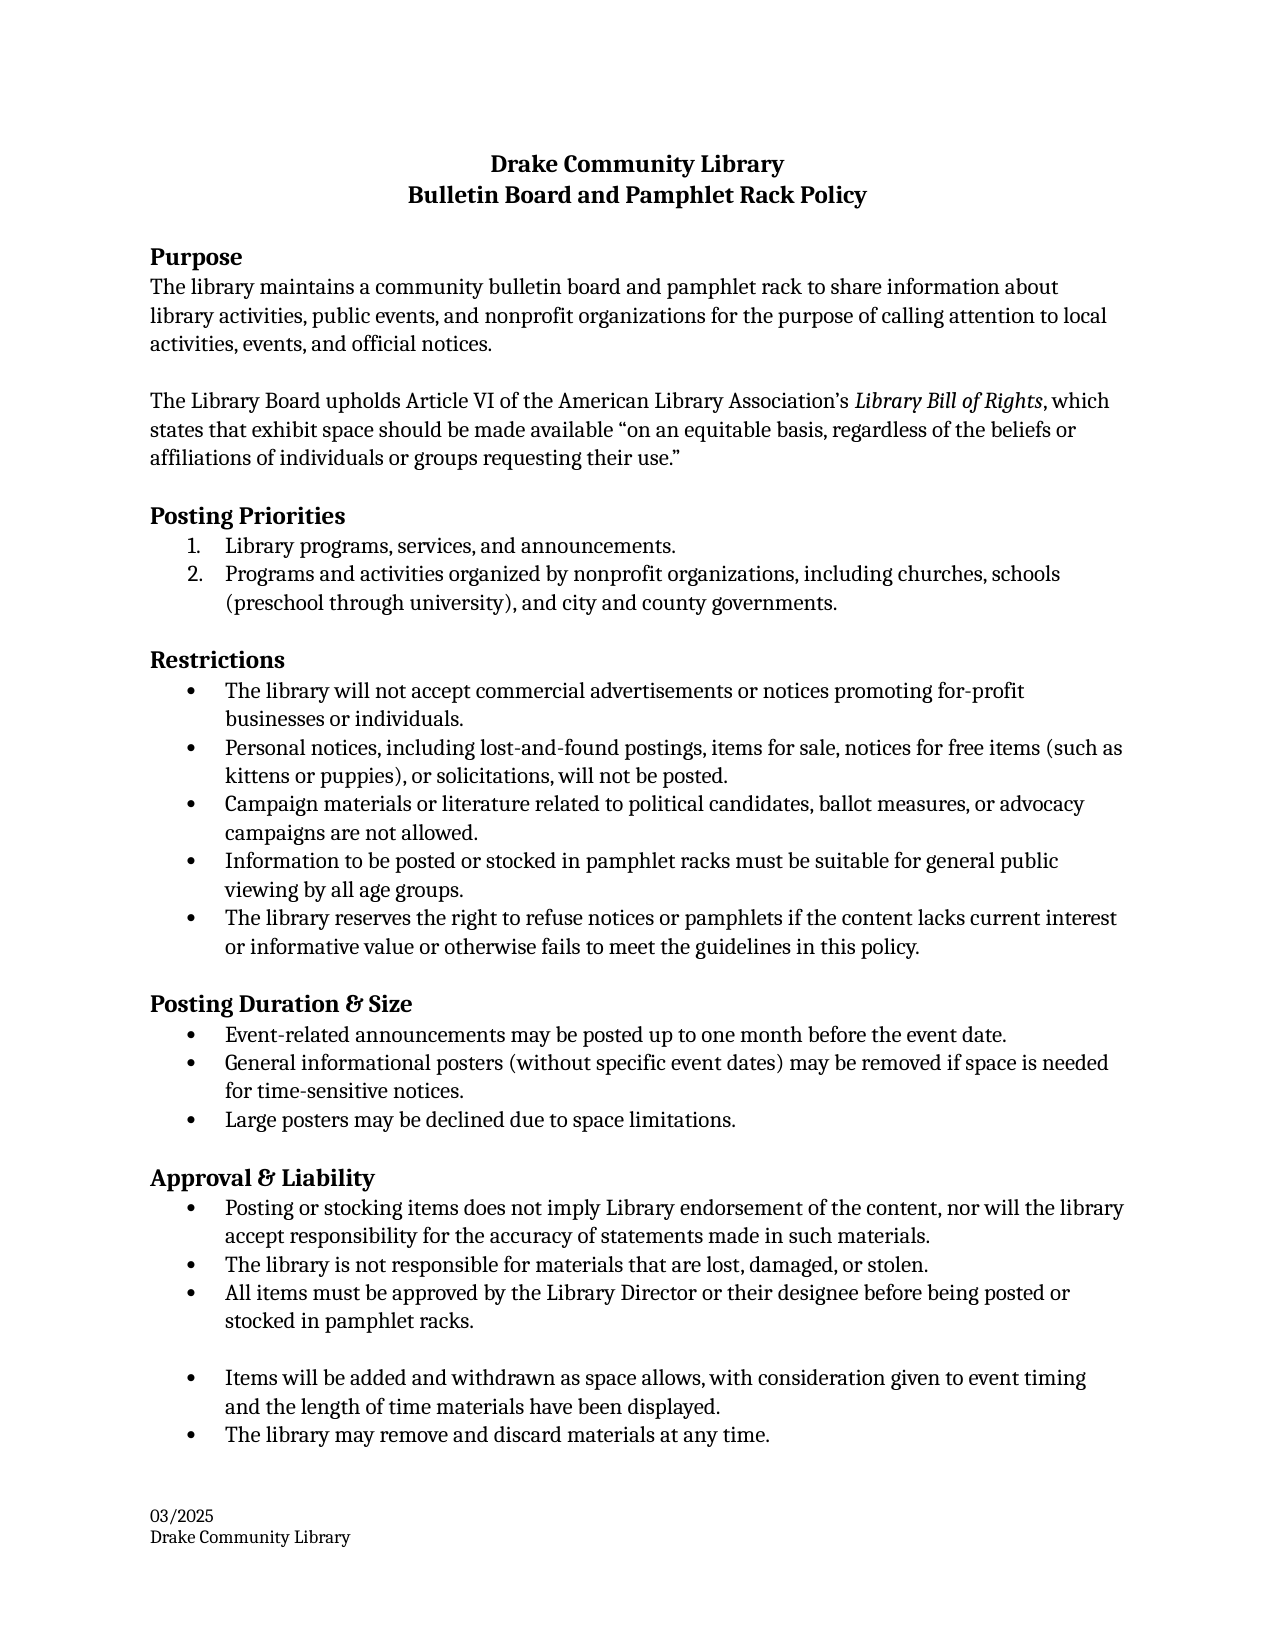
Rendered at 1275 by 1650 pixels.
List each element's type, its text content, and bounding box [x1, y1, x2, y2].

list The library is not responsible for materials that are lost, damaged, or stolen. [187, 1251, 1125, 1278]
text Posting Priorities [150, 502, 1125, 530]
list Large posters may be declined due to space limitations. [187, 1107, 1125, 1133]
list Personal notices, including lost-and-found postings, items for sale, notices for free items (such as kittens or puppies), or solicitations, will not be posted. [187, 734, 1125, 789]
list All items must be approved by the Library Director or their designee before being posted or stocked in pamphlet racks. [187, 1280, 1125, 1335]
list Posting or stocking items does not imply Library endorsement of the content, nor will the library accept responsibility for the accuracy of statements made in such materials. [187, 1194, 1125, 1249]
list Campaign materials or literature related to political candidates, ballot measures, or advocacy campaigns are not allowed. [187, 791, 1125, 846]
list Programs and activities organized by nonprofit organizations, including churches, schools (preschool through university), and city and county governments. [187, 561, 1125, 616]
text Purpose [150, 243, 1125, 272]
list Items will be added and withdrawn as space allows, with consideration given to event timing and the length of time materials have been displayed. [187, 1365, 1125, 1420]
text Posting Duration & Size [150, 990, 1125, 1019]
list Information to be posted or stocked in pamphlet racks must be suitable for general public viewing by all age groups. [187, 848, 1125, 903]
text Drake Community Library [150, 150, 1125, 179]
text Restrictions [150, 646, 1125, 675]
list Event-related announcements may be posted up to one month before the event date. [187, 1021, 1125, 1048]
text Approval & Liability [150, 1163, 1125, 1192]
list The library may remove and discard materials at any time. [187, 1422, 1125, 1448]
text The Library Board upholds Article VI of the American Library Association’s Library Bill of Rights, which states that exhibit space should be made available “on an equitable basis, regardless of the beliefs or affiliations of individuals or groups requesting their use.” [150, 388, 1125, 471]
text Bulletin Board and Pamphlet Rack Policy [150, 181, 1125, 210]
list Library programs, services, and announcements. [187, 533, 1125, 559]
list The library will not accept commercial advertisements or notices promoting for-profit businesses or individuals. [187, 677, 1125, 732]
text The library maintains a community bulletin board and pamphlet rack to share information about library activities, public events, and nonprofit organizations for the purpose of calling attention to local activities, events, and official notices. [150, 274, 1125, 357]
list General informational posters (without specific event dates) may be removed if space is needed for time-sensitive notices. [187, 1050, 1125, 1104]
list The library reserves the right to refuse notices or pamphlets if the content lacks current interest or informative value or otherwise fails to meet the guidelines in this policy. [187, 905, 1125, 960]
